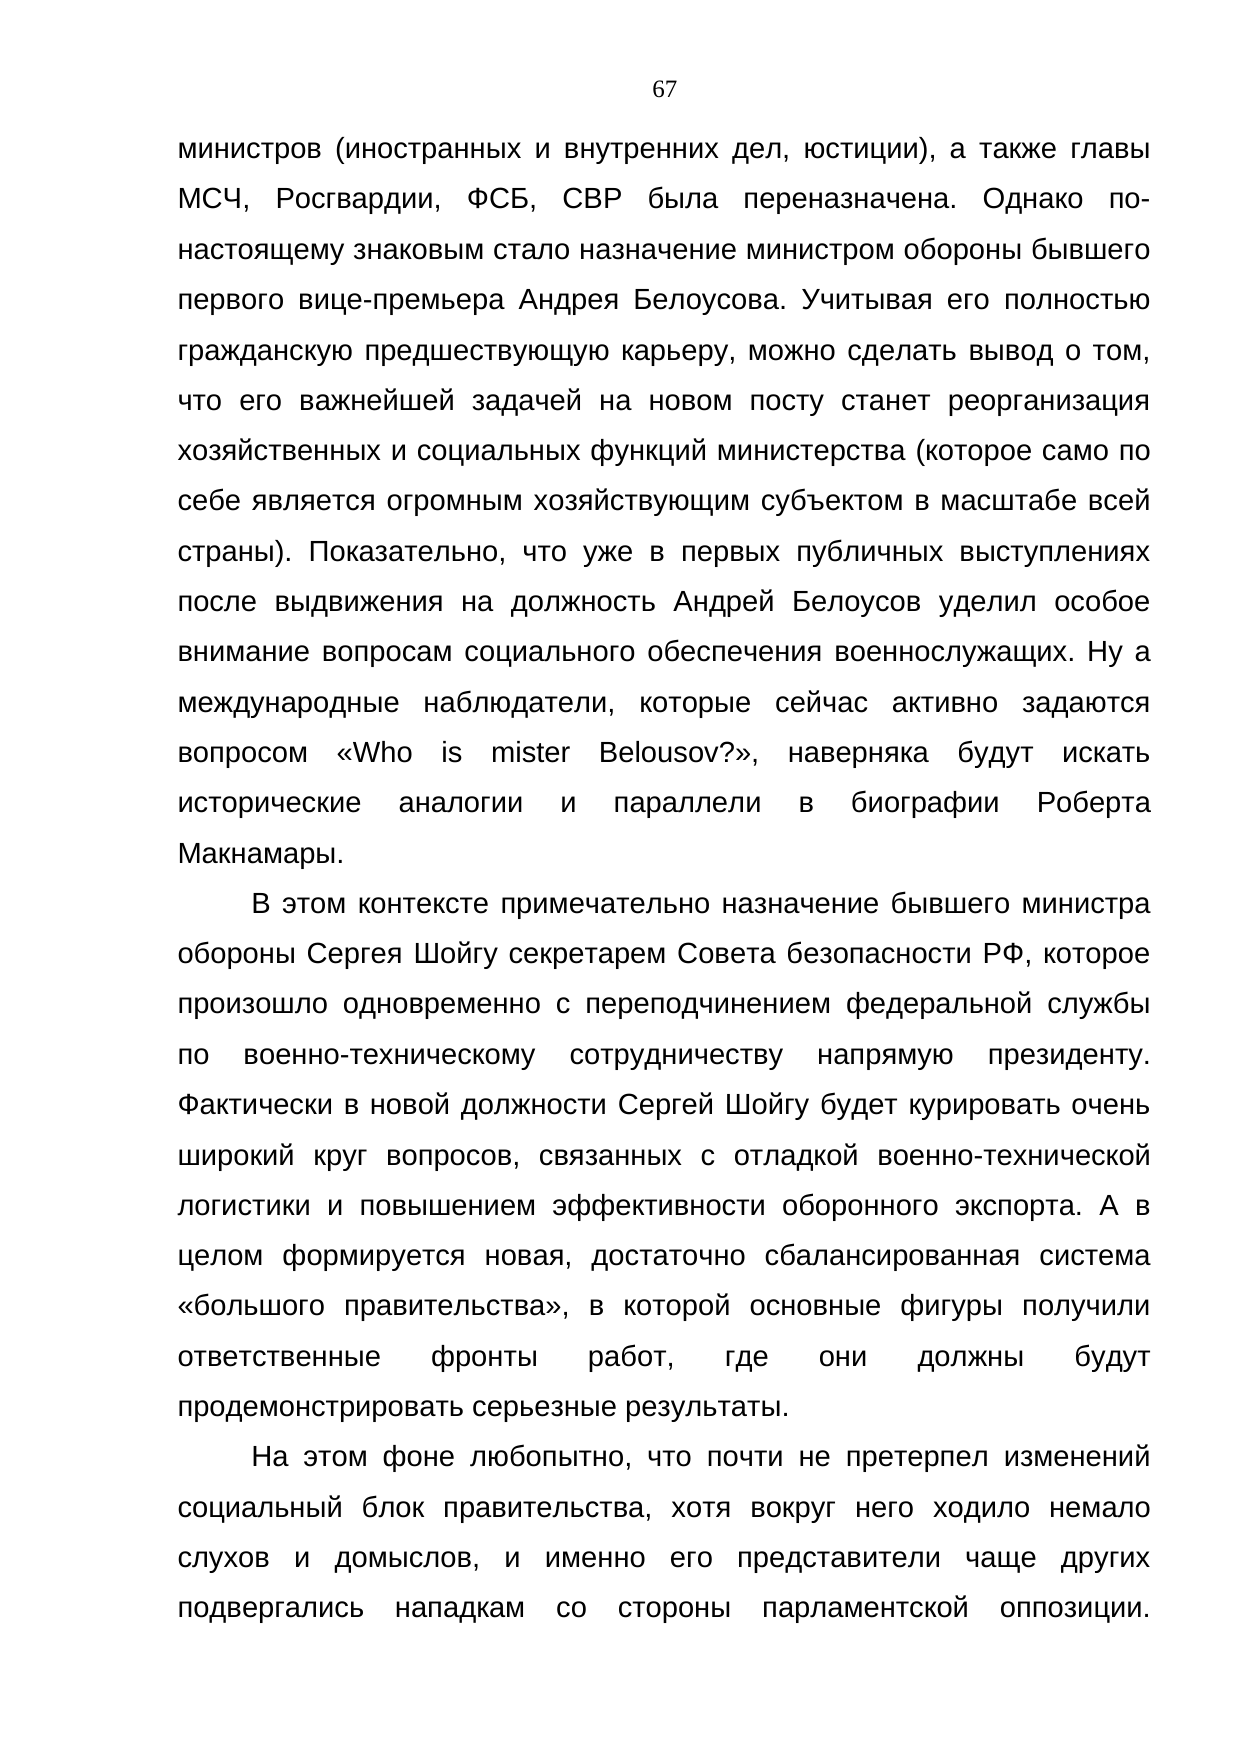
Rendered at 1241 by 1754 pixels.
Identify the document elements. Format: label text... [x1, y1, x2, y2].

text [177, 131, 1152, 869]
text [177, 1439, 1152, 1624]
text В этом контексте примечательно назначение бывшего министра обороны Сергея Шойгу секретарем Совета безопасности РФ, которое произошло одновременно с переподчинением федеральной службы по военно-техническому сотрудничеству напрямую президенту. Фактически в новой должности Сергей Шойгу будет курировать очень широкий круг вопросов, связанных с отладкой военно-технической логистики и повышением эффективности оборонного экспорта. А в целом формируется новая, достаточно сбалансированная система «большого правительства», в которой основные фигуры получили ответственные фронты работ, где они должны будут продемонстрировать серьезные результаты. [177, 886, 1152, 1423]
